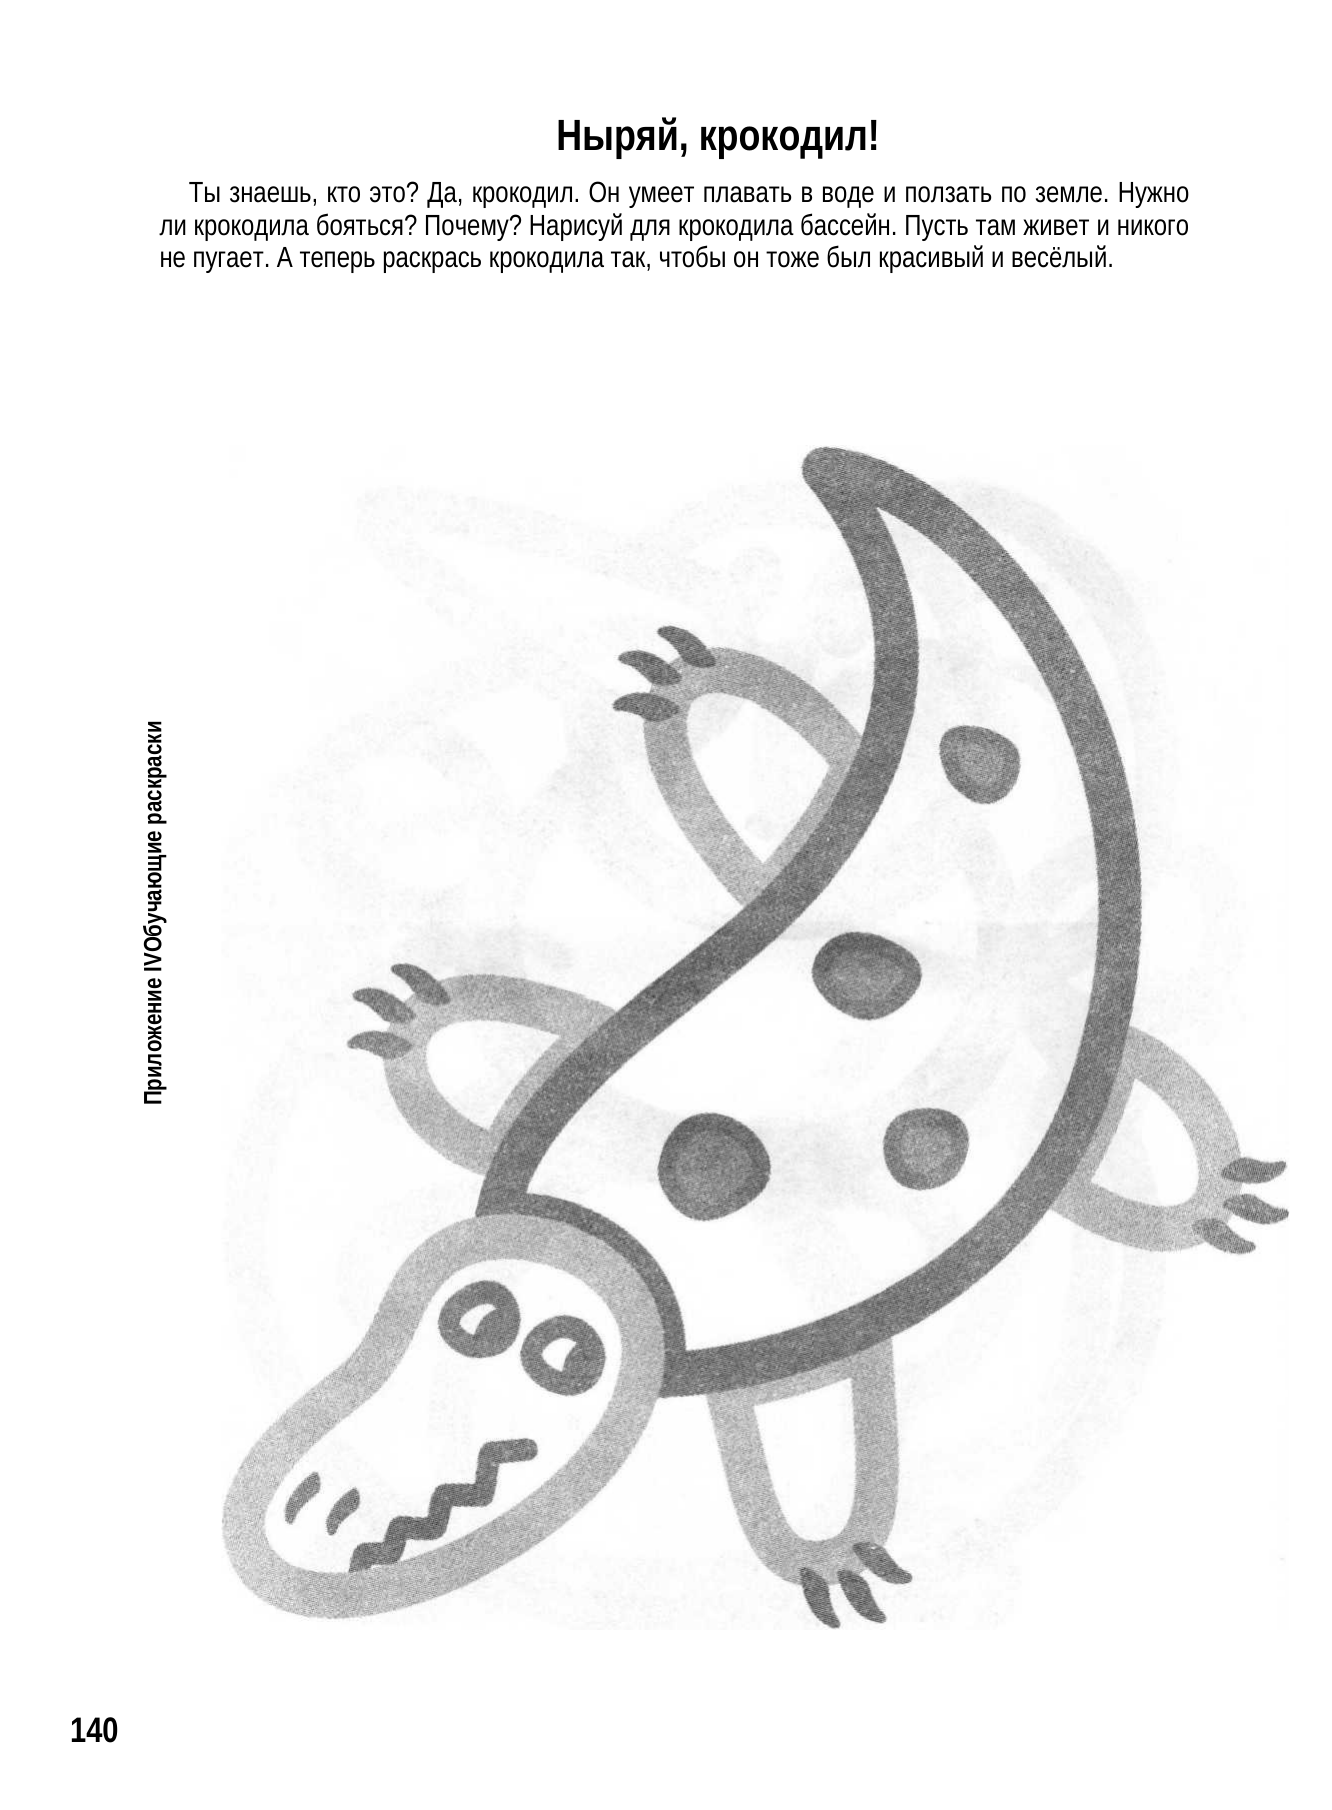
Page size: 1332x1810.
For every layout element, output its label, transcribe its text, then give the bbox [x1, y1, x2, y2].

text Ты знаешь, кто это? Да, крокодил. Он умеет плавать в воде и ползать по земле. Нужно ли крокодила бояться? Почему? Нарисуй для крокодила бассейн. Пусть там живет и никого не пугает. А теперь раскрась крокодила так, чтобы он тоже был красивый и весёлый. [159, 176, 1191, 274]
text Ныряй, крокодил! [157, 115, 1279, 159]
picture [221, 445, 1290, 1630]
